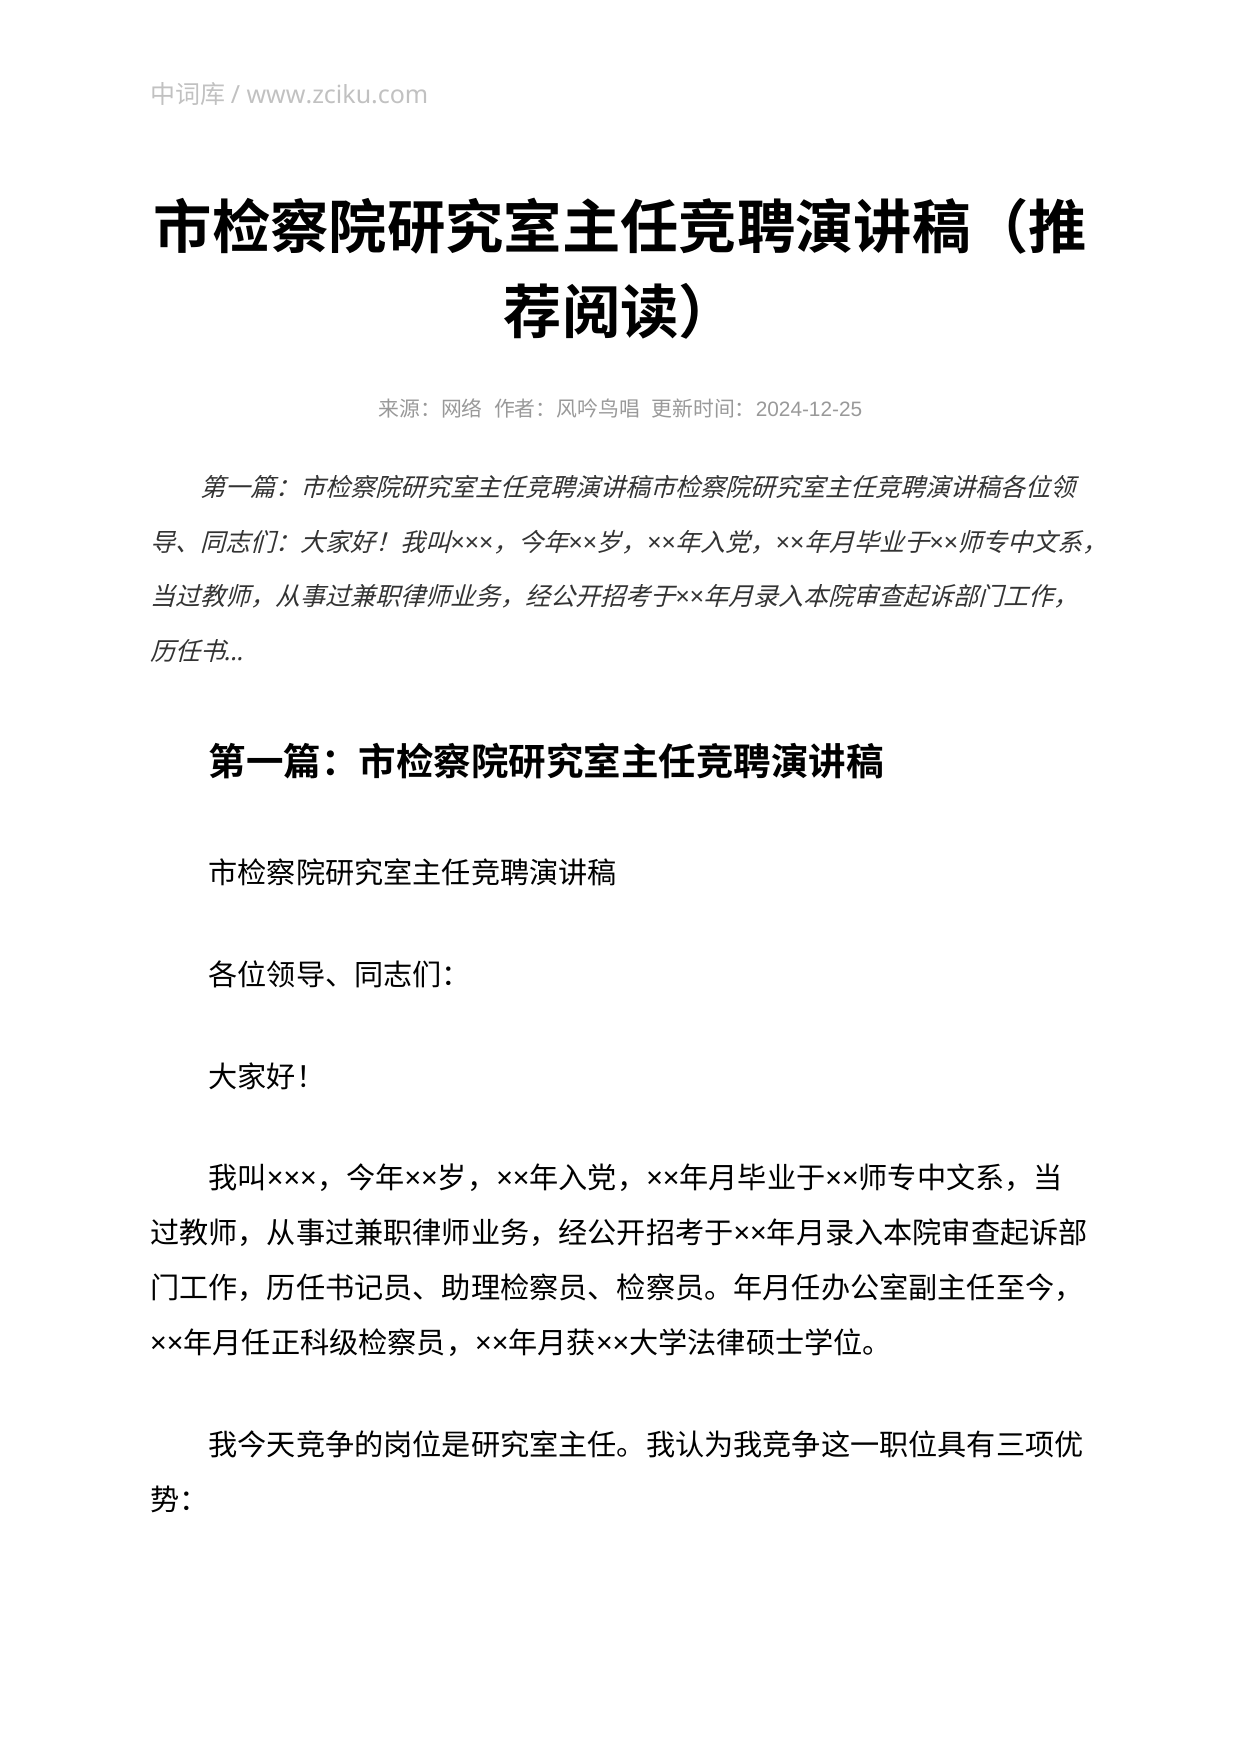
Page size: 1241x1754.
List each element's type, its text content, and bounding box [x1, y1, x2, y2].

text 第一篇：市检察院研究室主任竞聘演讲稿市检察院研究室主任竞聘演讲稿各位领导、同志们：大家好！我叫×××，今年××岁，××年入党，××年月毕业于××师专中文系，当过教师，从事过兼职律师业务，经公开招考于××年月录入本院审查起诉部门工作，历任书... [150, 468, 1090, 667]
text 大家好！ [150, 1053, 1090, 1096]
text 我今天竞争的岗位是研究室主任。我认为我竞争这一职位具有三项优势： [150, 1422, 1090, 1519]
text 市检察院研究室主任竞聘演讲稿 [150, 850, 1090, 892]
text 各位领导、同志们： [150, 951, 1090, 994]
text 第一篇：市检察院研究室主任竞聘演讲稿 [150, 732, 1090, 787]
subtitle 市检察院研究室主任竞聘演讲稿（推荐阅读） [150, 181, 1090, 350]
text 来源：网络 作者：风吟鸟唱 更新时间：2024-12-25 [150, 397, 1090, 421]
text 我叫×××，今年××岁，××年入党，××年月毕业于××师专中文系，当过教师，从事过兼职律师业务，经公开招考于××年月录入本院审查起诉部门工作，历任书记员、助理检察员、检察员。年月任办公室副主任至今，××年月任正科级检察员，××年月获××大学法律硕士学位。 [150, 1155, 1090, 1362]
